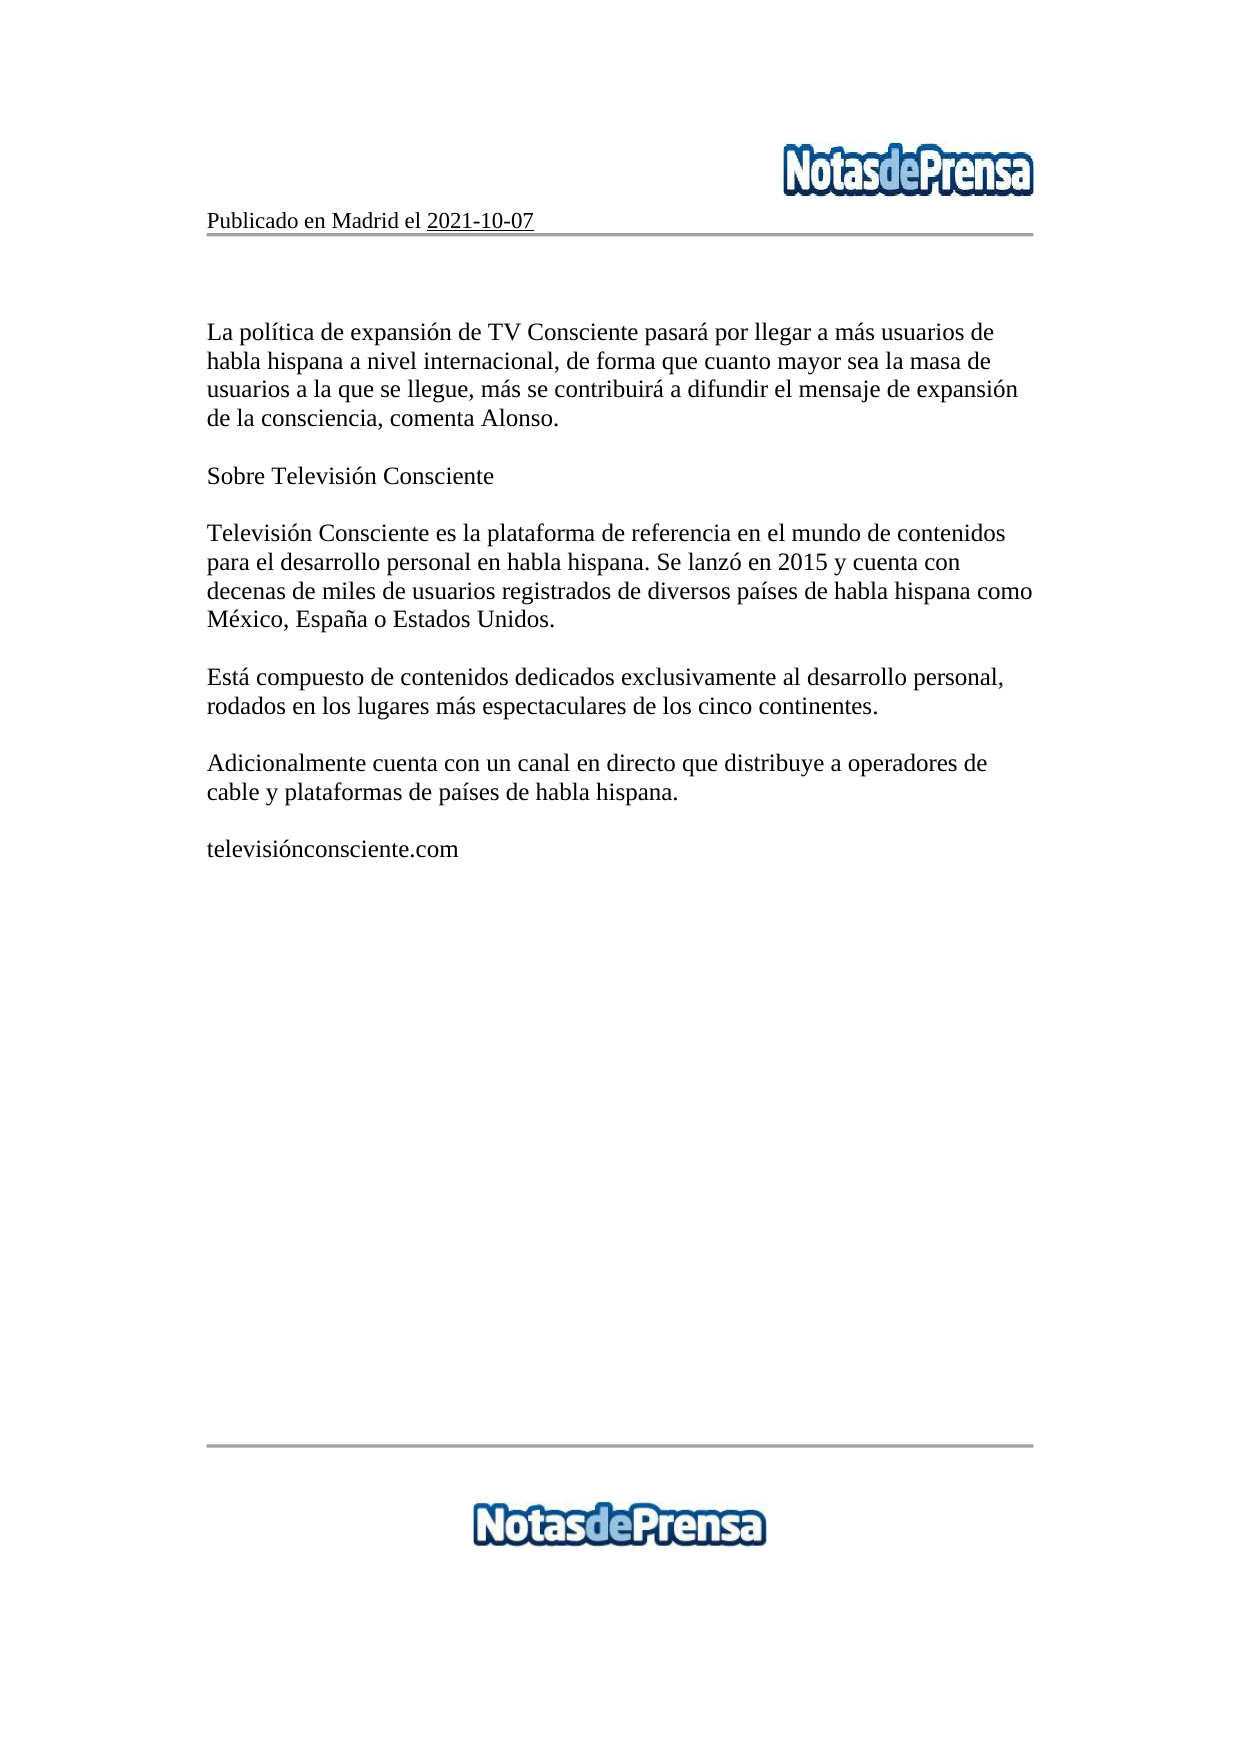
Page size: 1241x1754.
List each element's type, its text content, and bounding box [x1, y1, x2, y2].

picture [783, 142, 1034, 199]
picture [473, 1501, 767, 1548]
